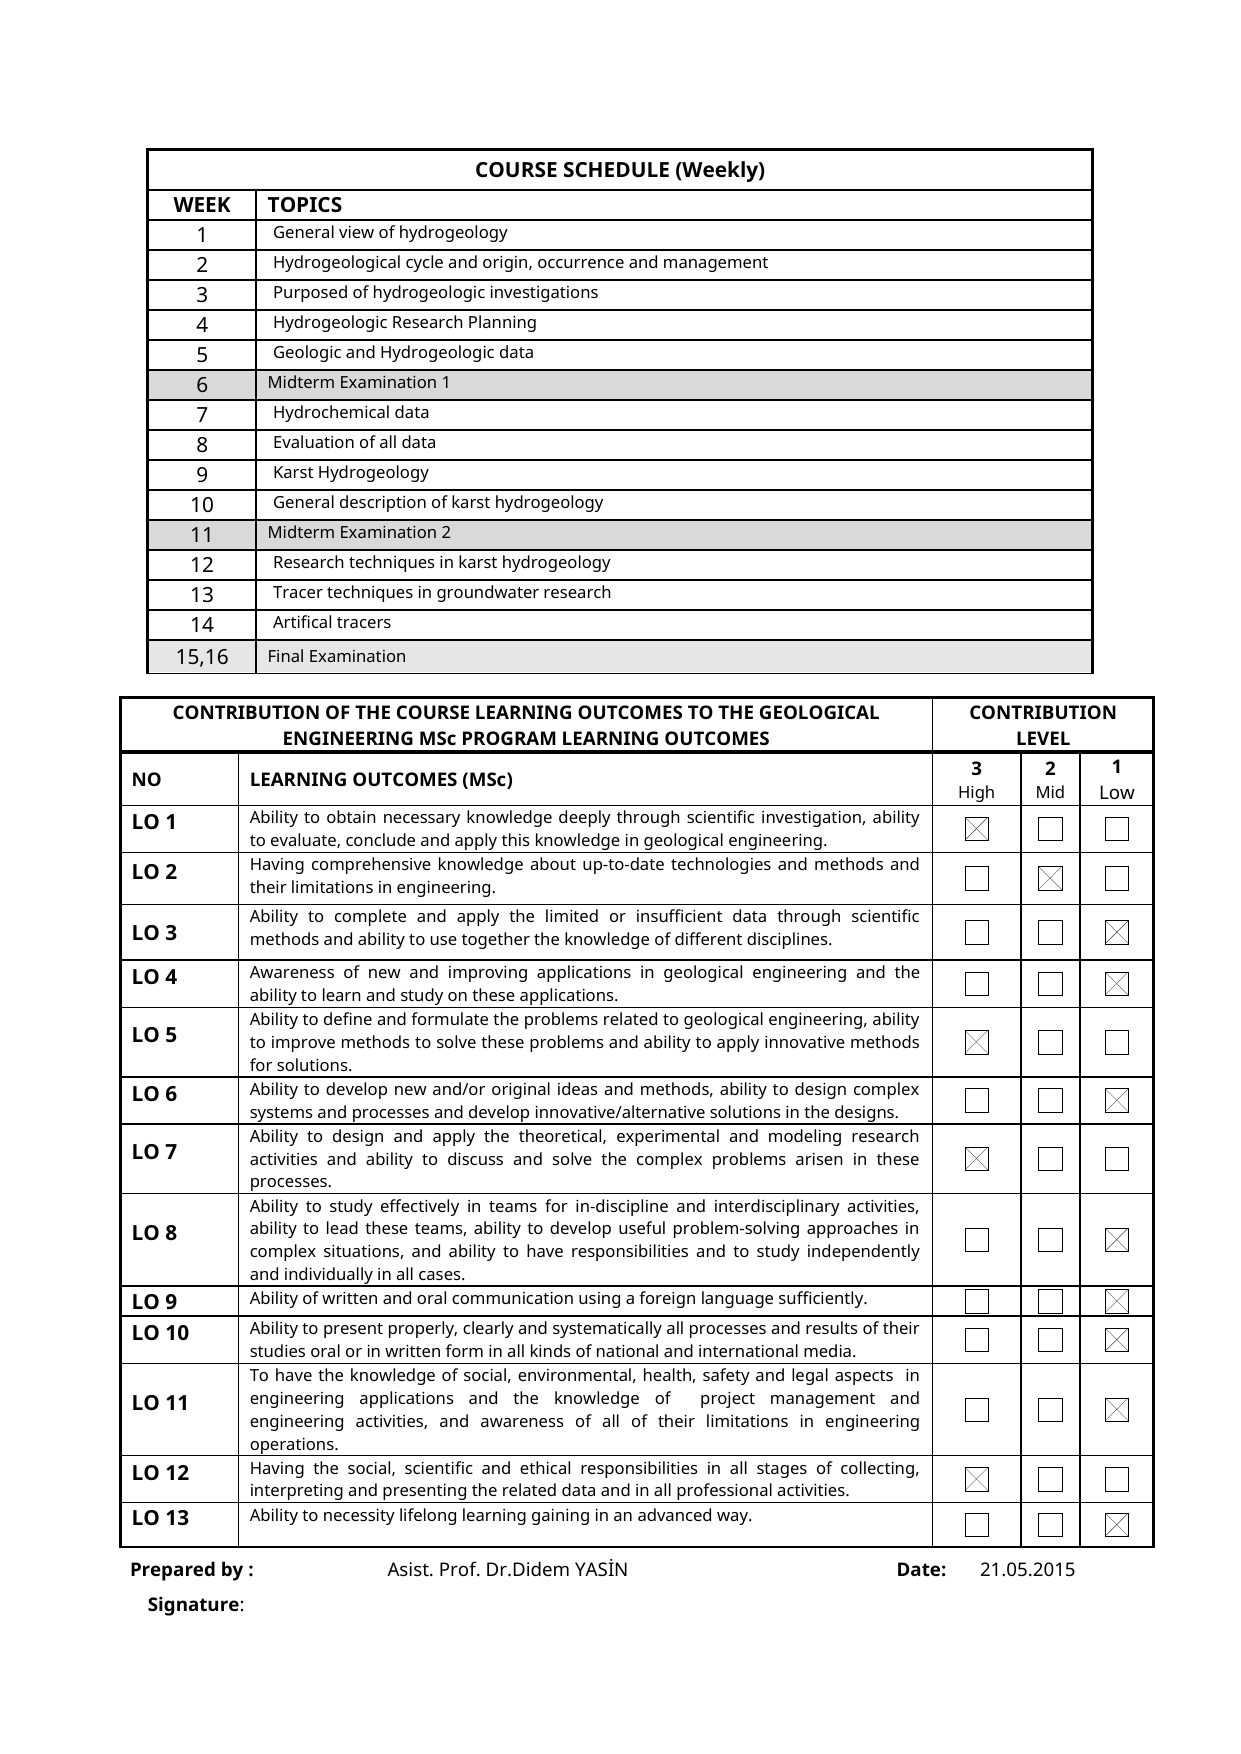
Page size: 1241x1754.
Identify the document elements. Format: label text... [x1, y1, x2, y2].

table_cell General view of hydrogeology [257, 221, 1091, 249]
table_cell 7 [149, 401, 255, 429]
table_cell [1081, 961, 1152, 1006]
table_cell [933, 1287, 1020, 1315]
table_cell General description of karst hydrogeology [257, 491, 1091, 519]
table_header CONTRIBUTION OF THE COURSE LEARNING OUTCOMES TO THE GEOLOGICAL ENGINEERING MSc PROGRAM LEARNING OUTCOMES [122, 699, 932, 750]
table_cell NO [122, 754, 238, 804]
table_cell Purposed of hydrogeologic investigations [257, 281, 1091, 309]
table_cell 8 [149, 431, 255, 459]
table_cell 3 High [933, 754, 1020, 804]
table_cell [1081, 806, 1152, 851]
table_cell 1 Low [1081, 754, 1152, 804]
table_cell [933, 1194, 1020, 1285]
table_cell 10 [149, 491, 255, 519]
table_cell [1081, 1008, 1152, 1076]
table_cell Tracer techniques in groundwater research [257, 581, 1091, 609]
table_cell [933, 1008, 1020, 1076]
table_cell Final Examination [257, 641, 1091, 672]
table_cell [1022, 1008, 1079, 1076]
table_cell [1081, 1456, 1152, 1502]
table_cell [1022, 1078, 1079, 1123]
table_cell LO 11 [122, 1364, 238, 1455]
table_cell To have the knowledge of social, environmental, health, safety and legal aspects in engineering applications and the knowledge of project management and engineering activities, and awareness of all of their limitations in engineering operations. [239, 1364, 932, 1455]
table_cell Ability to design and apply the theoretical, experimental and modeling research activities and ability to discuss and solve the complex problems arisen in these processes. [239, 1125, 932, 1193]
table_cell 5 [149, 341, 255, 369]
table_cell 12 [149, 551, 255, 579]
text Signature: [148, 1591, 1093, 1617]
table_cell [933, 1503, 1020, 1546]
table_cell Awareness of new and improving applications in geological engineering and the ability to learn and study on these applications. [239, 961, 932, 1006]
table_cell Prepared by : [119, 1548, 372, 1591]
table_cell LO 6 [122, 1078, 238, 1123]
table_cell [933, 853, 1020, 903]
table_cell [1022, 1364, 1079, 1455]
table_cell LO 8 [122, 1194, 238, 1285]
table_cell [1081, 1194, 1152, 1285]
table_cell [1081, 1287, 1152, 1315]
table_cell [933, 1125, 1020, 1193]
table_cell [933, 905, 1020, 959]
table_cell [1081, 1125, 1152, 1193]
table_cell LO 10 [122, 1317, 238, 1362]
table_cell [933, 806, 1020, 851]
table_cell Hydrogeological cycle and origin, occurrence and management [257, 251, 1091, 279]
table_cell [1081, 1078, 1152, 1123]
table_cell 21.05.2015 [964, 1546, 1193, 1591]
table_cell WEEK [149, 191, 255, 219]
table_cell [1081, 853, 1152, 903]
table_cell [1022, 1317, 1079, 1362]
table_cell [1022, 853, 1079, 903]
table_cell Geologic and Hydrogeologic data [257, 341, 1091, 369]
table_cell Midterm Examination 1 [257, 371, 1091, 399]
table_cell 2 [149, 251, 255, 279]
table_cell LO 13 [122, 1503, 238, 1546]
table_cell 2 Mid [1022, 754, 1079, 804]
table_cell Asist. Prof. Dr.Didem YASİN [372, 1548, 878, 1591]
table_cell Ability to define and formulate the problems related to geological engineering, ability to improve methods to solve these problems and ability to apply innovative methods for solutions. [239, 1008, 932, 1076]
table_cell Ability to present properly, clearly and systematically all processes and results of their studies oral or in written form in all kinds of national and international media. [239, 1317, 932, 1362]
table_header CONTRIBUTION LEVEL [933, 699, 1152, 750]
table_cell Date: [879, 1548, 964, 1591]
table_cell Karst Hydrogeology [257, 461, 1091, 489]
table_cell Ability to develop new and/or original ideas and methods, ability to design complex systems and processes and develop innovative/alternative solutions in the designs. [239, 1078, 932, 1123]
table_cell LO 12 [122, 1456, 238, 1502]
table_cell 4 [149, 311, 255, 339]
table_cell LO 9 [122, 1287, 238, 1315]
table_cell Hydrochemical data [257, 401, 1091, 429]
table_cell [933, 1456, 1020, 1502]
table_header COURSE SCHEDULE (Weekly) [149, 151, 1091, 189]
table_cell LO 5 [122, 1008, 238, 1076]
table_cell 11 [149, 521, 255, 549]
table_cell 1 [149, 221, 255, 249]
table_cell LO 2 [122, 853, 238, 903]
table_cell LO 3 [122, 905, 238, 959]
table_cell Hydrogeologic Research Planning [257, 311, 1091, 339]
table_cell [1022, 806, 1079, 851]
table_cell LO 7 [122, 1125, 238, 1193]
table_cell LEARNING OUTCOMES (MSc) [239, 754, 932, 804]
table_cell [1022, 905, 1079, 959]
table_cell [1081, 1317, 1152, 1362]
table_cell 15,16 [149, 641, 255, 672]
table_cell Research techniques in karst hydrogeology [257, 551, 1091, 579]
table_cell [1081, 1364, 1152, 1455]
table_cell Having the social, scientific and ethical responsibilities in all stages of collecting, interpreting and presenting the related data and in all professional activities. [239, 1456, 932, 1502]
table_cell LO 4 [122, 961, 238, 1006]
table_cell [1022, 1194, 1079, 1285]
table_cell LO 1 [122, 806, 238, 851]
table_cell [1022, 1287, 1079, 1315]
table_cell [1022, 1125, 1079, 1193]
table_cell [1081, 905, 1152, 959]
table_cell 6 [149, 371, 255, 399]
table_cell Ability of written and oral communication using a foreign language sufficiently. [239, 1287, 932, 1315]
table_cell [933, 1364, 1020, 1455]
table_cell Ability to complete and apply the limited or insufficient data through scientific methods and ability to use together the knowledge of different disciplines. [239, 905, 932, 959]
table_cell [933, 1317, 1020, 1362]
table_cell 14 [149, 611, 255, 639]
table_cell Ability to study effectively in teams for in-discipline and interdisciplinary activities, ability to lead these teams, ability to develop useful problem-solving approaches in complex situations, and ability to have responsibilities and to study independently and individually in all cases. [239, 1194, 932, 1285]
table_cell Having comprehensive knowledge about up-to-date technologies and methods and their limitations in engineering. [239, 853, 932, 903]
table_cell 13 [149, 581, 255, 609]
table_cell [1022, 1456, 1079, 1502]
table_cell Evaluation of all data [257, 431, 1091, 459]
table_cell 3 [149, 281, 255, 309]
table_cell [1081, 1503, 1152, 1546]
table_cell [933, 1078, 1020, 1123]
table_cell TOPICS [257, 191, 1091, 219]
table_cell Ability to necessity lifelong learning gaining in an advanced way. [239, 1503, 932, 1546]
table_cell Ability to obtain necessary knowledge deeply through scientific investigation, ability to evaluate, conclude and apply this knowledge in geological engineering. [239, 806, 932, 851]
table_cell [933, 961, 1020, 1006]
table_cell [1022, 961, 1079, 1006]
table_cell Artifical tracers [257, 611, 1091, 639]
table_cell [1022, 1503, 1079, 1546]
table_cell Midterm Examination 2 [257, 521, 1091, 549]
table_cell 9 [149, 461, 255, 489]
